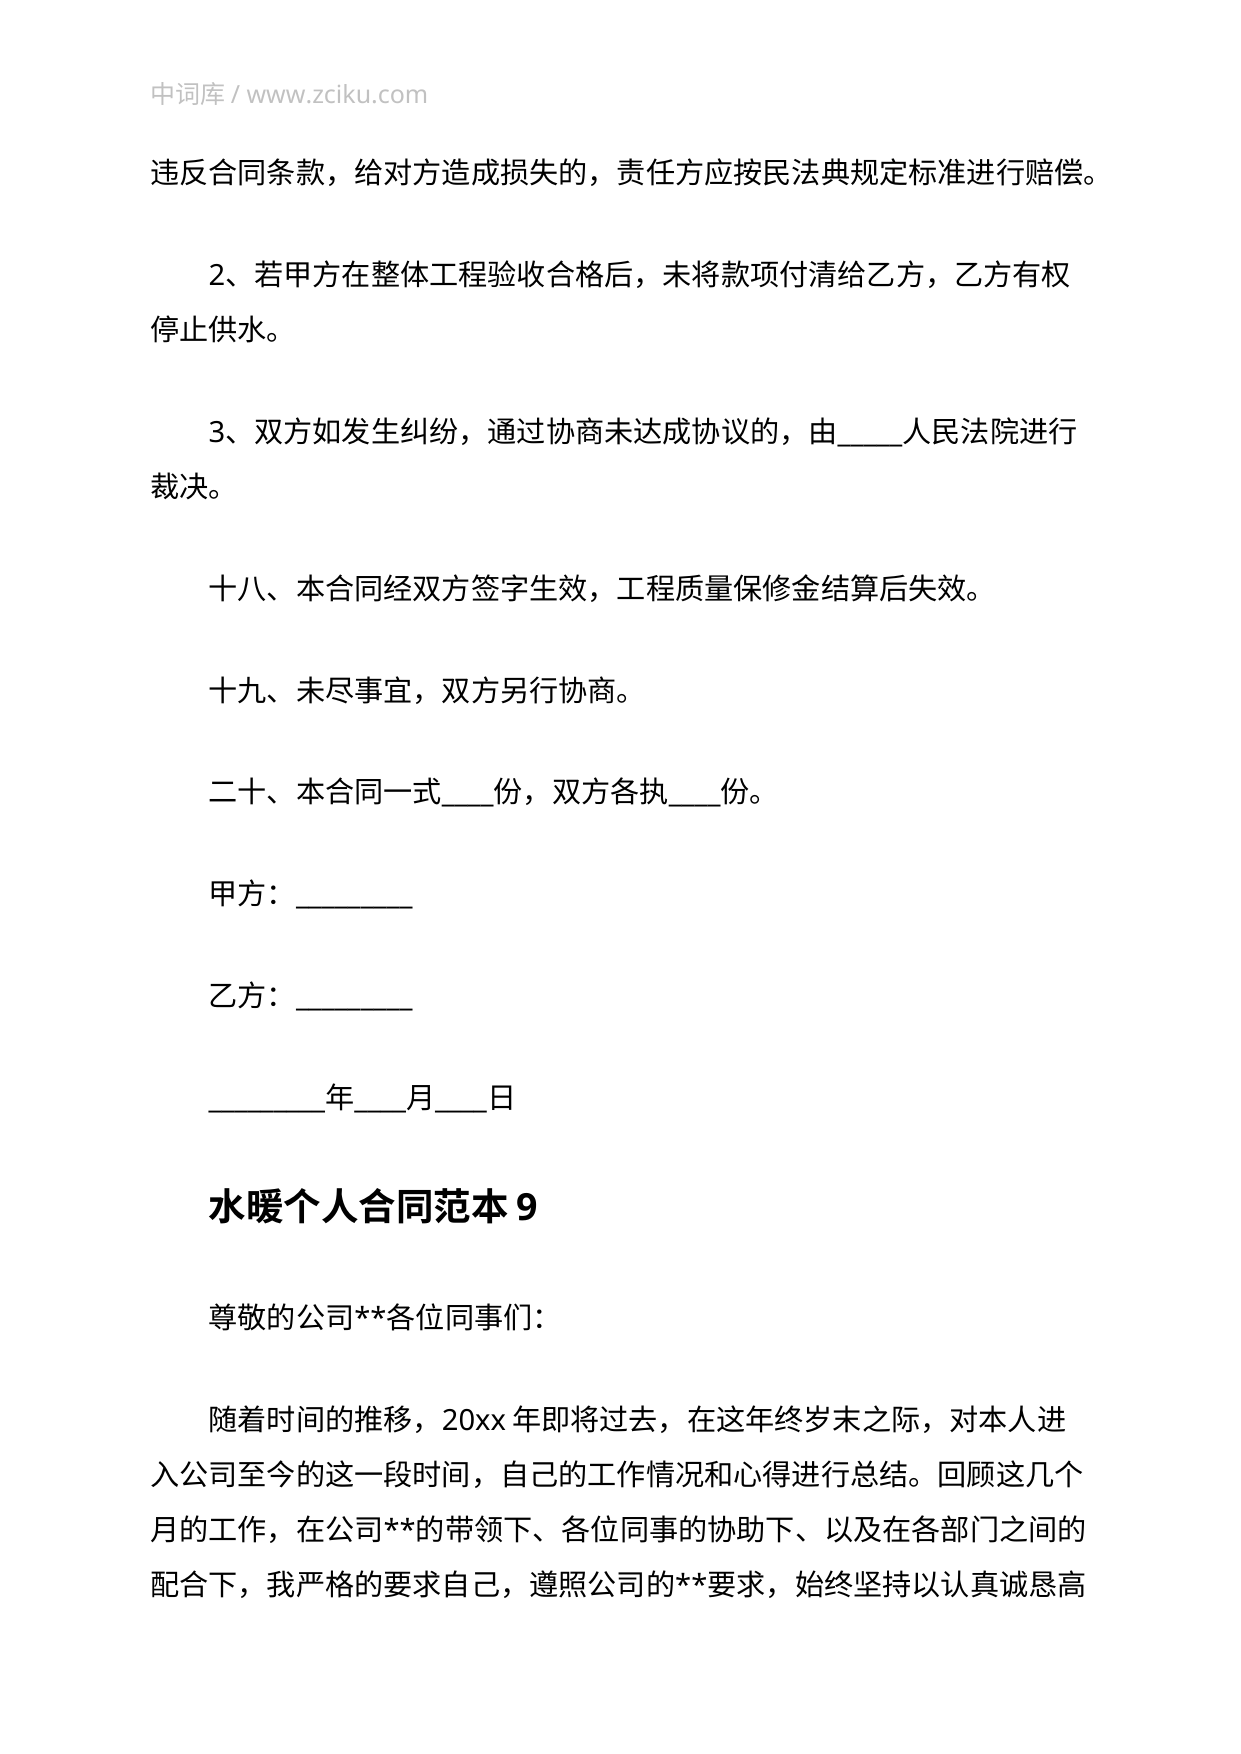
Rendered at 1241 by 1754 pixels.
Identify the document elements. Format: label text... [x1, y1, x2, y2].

text 尊敬的公司**各位同事们： [150, 1294, 1090, 1337]
text 甲方：_________ [150, 871, 1090, 913]
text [150, 1396, 1090, 1604]
text 二十、本合同一式____份，双方各执____份。 [150, 769, 1090, 811]
text 十八、本合同经双方签字生效，工程质量保修金结算后失效。 [150, 565, 1090, 608]
text _________年____月____日 [150, 1075, 1090, 1117]
text 水暖个人合同范本9 [150, 1177, 1090, 1231]
text 3、双方如发生纠纷，通过协商未达成协议的，由_____人民法院进行裁决。 [150, 408, 1090, 506]
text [150, 150, 1090, 192]
text 2、若甲方在整体工程验收合格后，未将款项付清给乙方，乙方有权停止供水。 [150, 252, 1090, 349]
text 十九、未尽事宜，双方另行协商。 [150, 667, 1090, 709]
text 乙方：_________ [150, 973, 1090, 1015]
